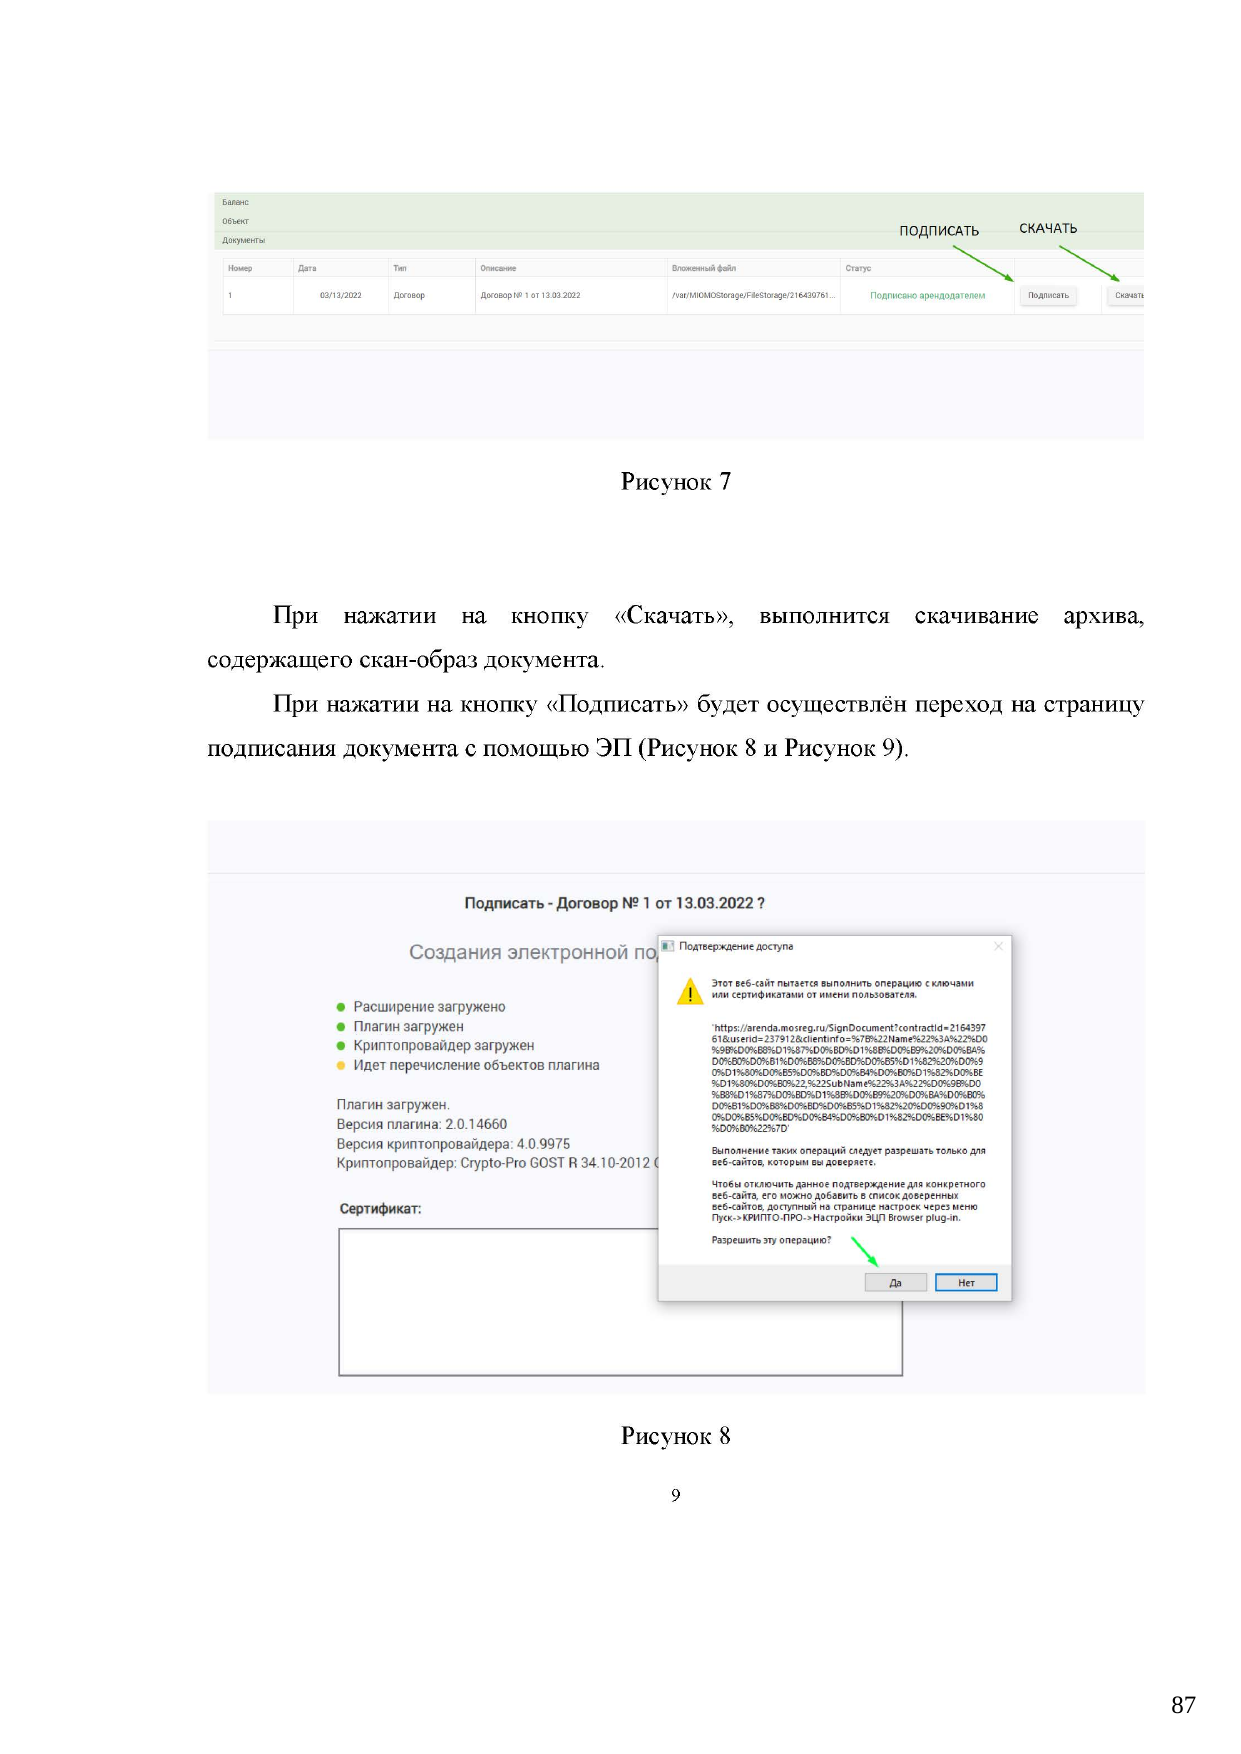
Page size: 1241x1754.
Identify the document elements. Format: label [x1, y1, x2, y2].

picture [103, 88, 1197, 1635]
